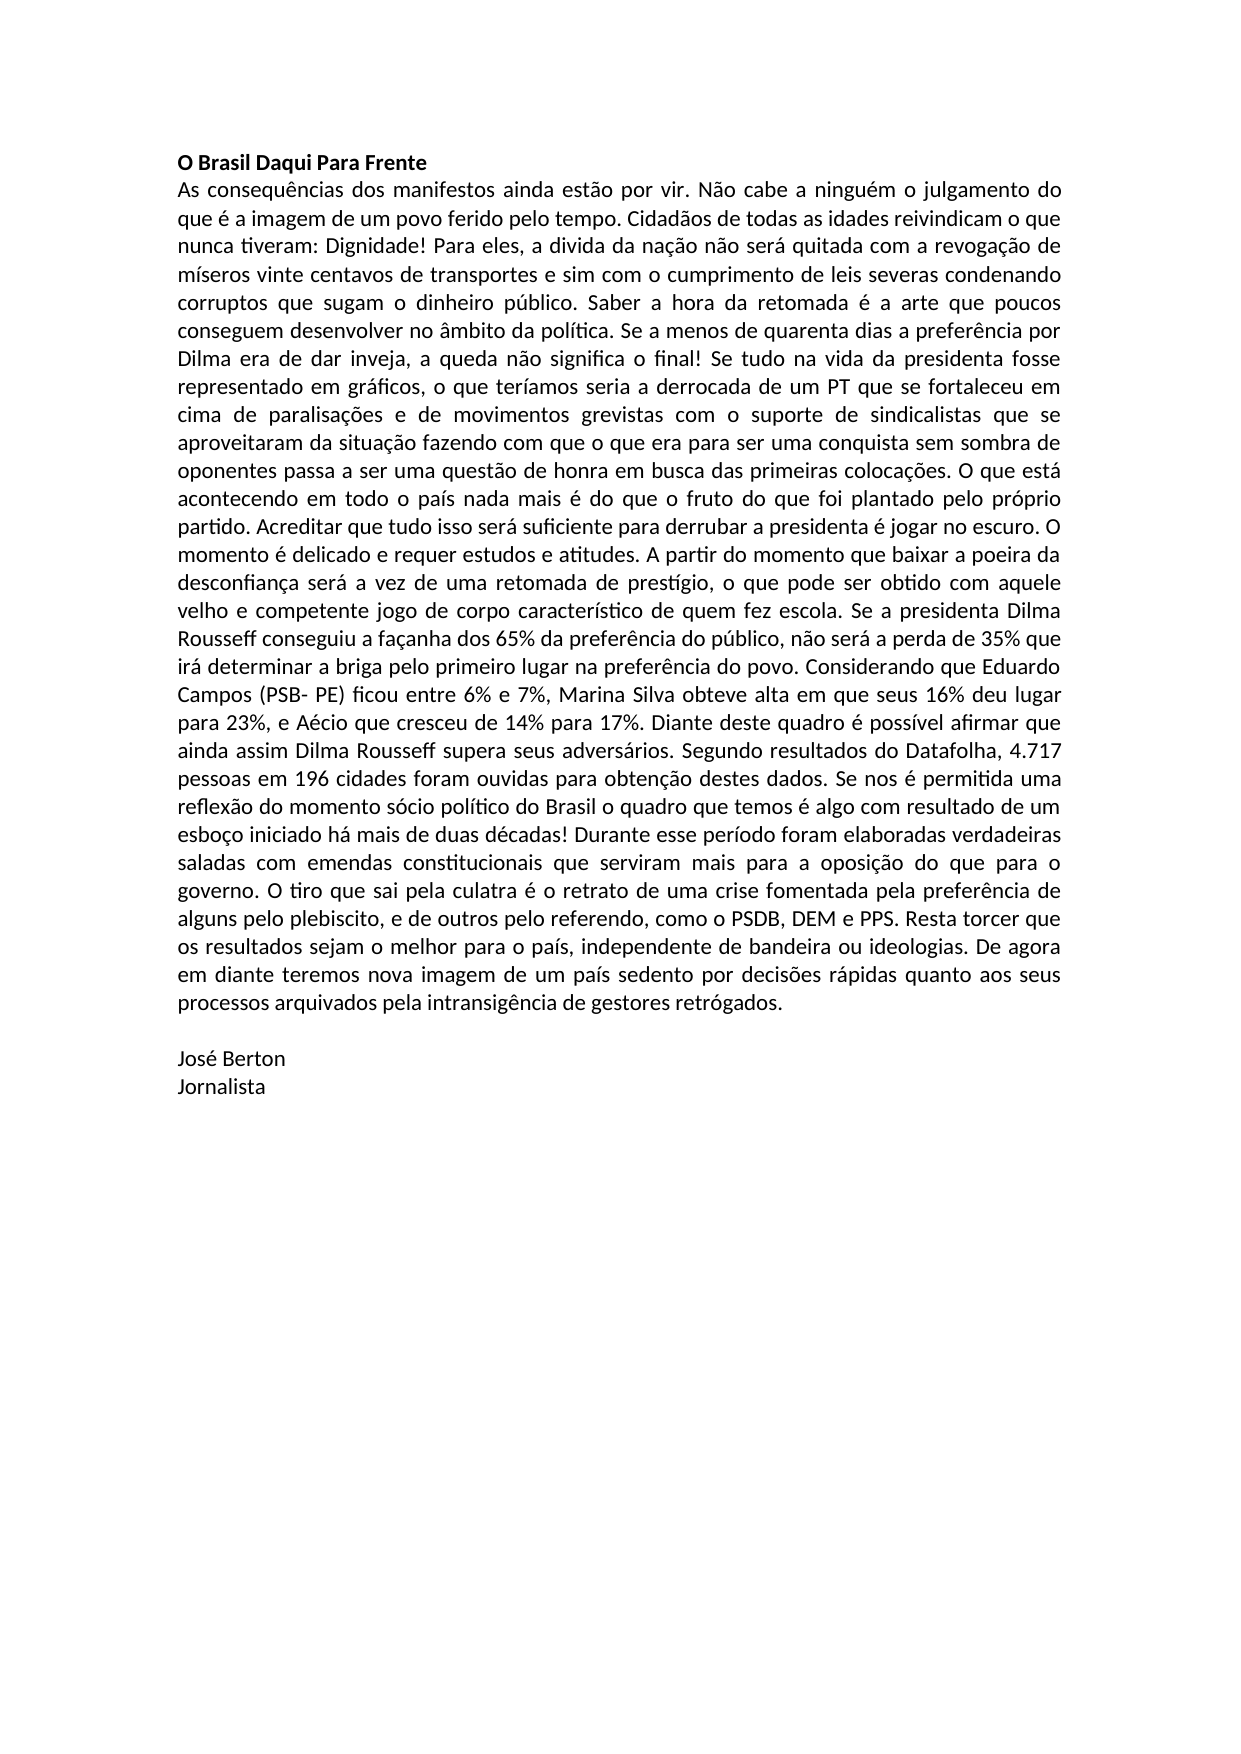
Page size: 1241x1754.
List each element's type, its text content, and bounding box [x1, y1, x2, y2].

text As consequências dos manifestos ainda estão por vir. Não cabe a ninguém o julgamento do que é a imagem de um povo ferido pelo tempo. Cidadãos de todas as idades reivindicam o que nunca tiveram: Dignidade! Para eles, a divida da nação não será quitada com a revogação de míseros vinte centavos de transportes e sim com o cumprimento de leis severas condenando corruptos que sugam o dinheiro público. Saber a hora da retomada é a arte que poucos conseguem desenvolver no âmbito da política. Se a menos de quarenta dias a preferência por Dilma era de dar inveja, a queda não significa o final! Se tudo na vida da presidenta fosse representado em gráficos, o que teríamos seria a derrocada de um PT que se fortaleceu em cima de paralisações e de movimentos grevistas com o suporte de sindicalistas que se aproveitaram da situação fazendo com que o que era para ser uma conquista sem sombra de oponentes passa a ser uma questão de honra em busca das primeiras colocações. O que está acontecendo em todo o país nada mais é do que o fruto do que foi plantado pelo próprio partido. Acreditar que tudo isso será suficiente para derrubar a presidenta é jogar no escuro. O momento é delicado e requer estudos e atitudes. A partir do momento que baixar a poeira da desconfiança será a vez de uma retomada de prestígio, o que pode ser obtido com aquele velho e competente jogo de corpo característico de quem fez escola. Se a presidenta Dilma Rousseff conseguiu a façanha dos 65% da preferência do público, não será a perda de 35% que irá determinar a briga pelo primeiro lugar na preferência do povo. Considerando que Eduardo Campos (PSB- PE) ficou entre 6% e 7%, Marina Silva obteve alta em que seus 16% deu lugar para 23%, e Aécio que cresceu de 14% para 17%. Diante deste quadro é possível afirmar que ainda assim Dilma Rousseff supera seus adversários. Segundo resultados do Datafolha, 4.717 pessoas em 196 cidades foram ouvidas para obtenção destes dados. Se nos é permitida uma reflexão do momento sócio político do Brasil o quadro que temos é algo com resultado de um esboço iniciado há mais de duas décadas! Durante esse período foram elaboradas verdadeiras saladas com emendas constitucionais que serviram mais para a oposição do que para o governo. O tiro que sai pela culatra é o retrato de uma crise fomentada pela preferência de alguns pelo plebiscito, e de outros pelo referendo, como o PSDB, DEM e PPS. Resta torcer que os resultados sejam o melhor para o país, independente de bandeira ou ideologias. De agora em diante teremos nova imagem de um país sedento por decisões rápidas quanto aos seus processos arquivados pela intransigência de gestores retrógados. [177, 176, 1063, 1016]
text José Berton [177, 1044, 1063, 1072]
text Jornalista [177, 1072, 1063, 1100]
text O Brasil Daqui Para Frente [177, 148, 1063, 176]
